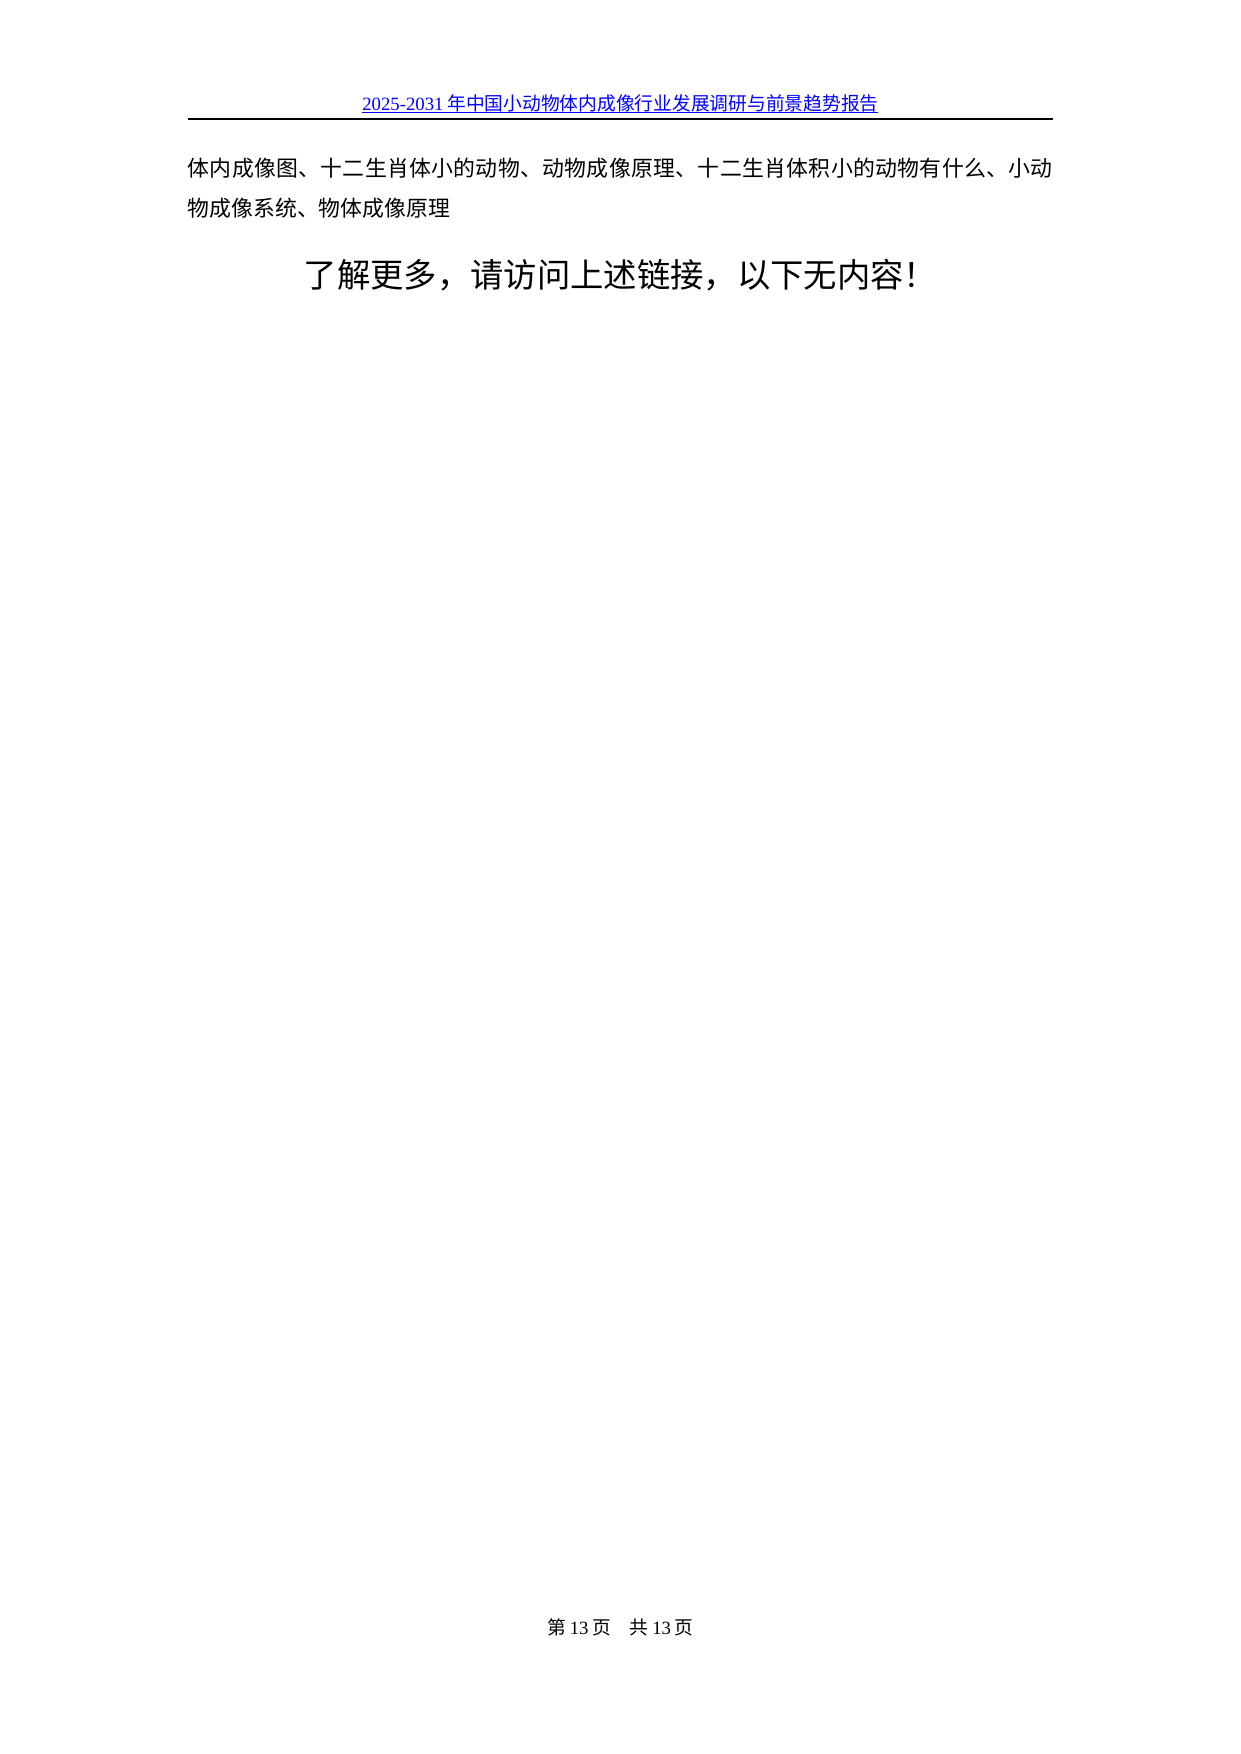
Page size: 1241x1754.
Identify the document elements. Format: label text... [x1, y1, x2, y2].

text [187, 150, 1053, 223]
title 了解更多，请访问上述链接，以下无内容！ [187, 241, 1053, 306]
